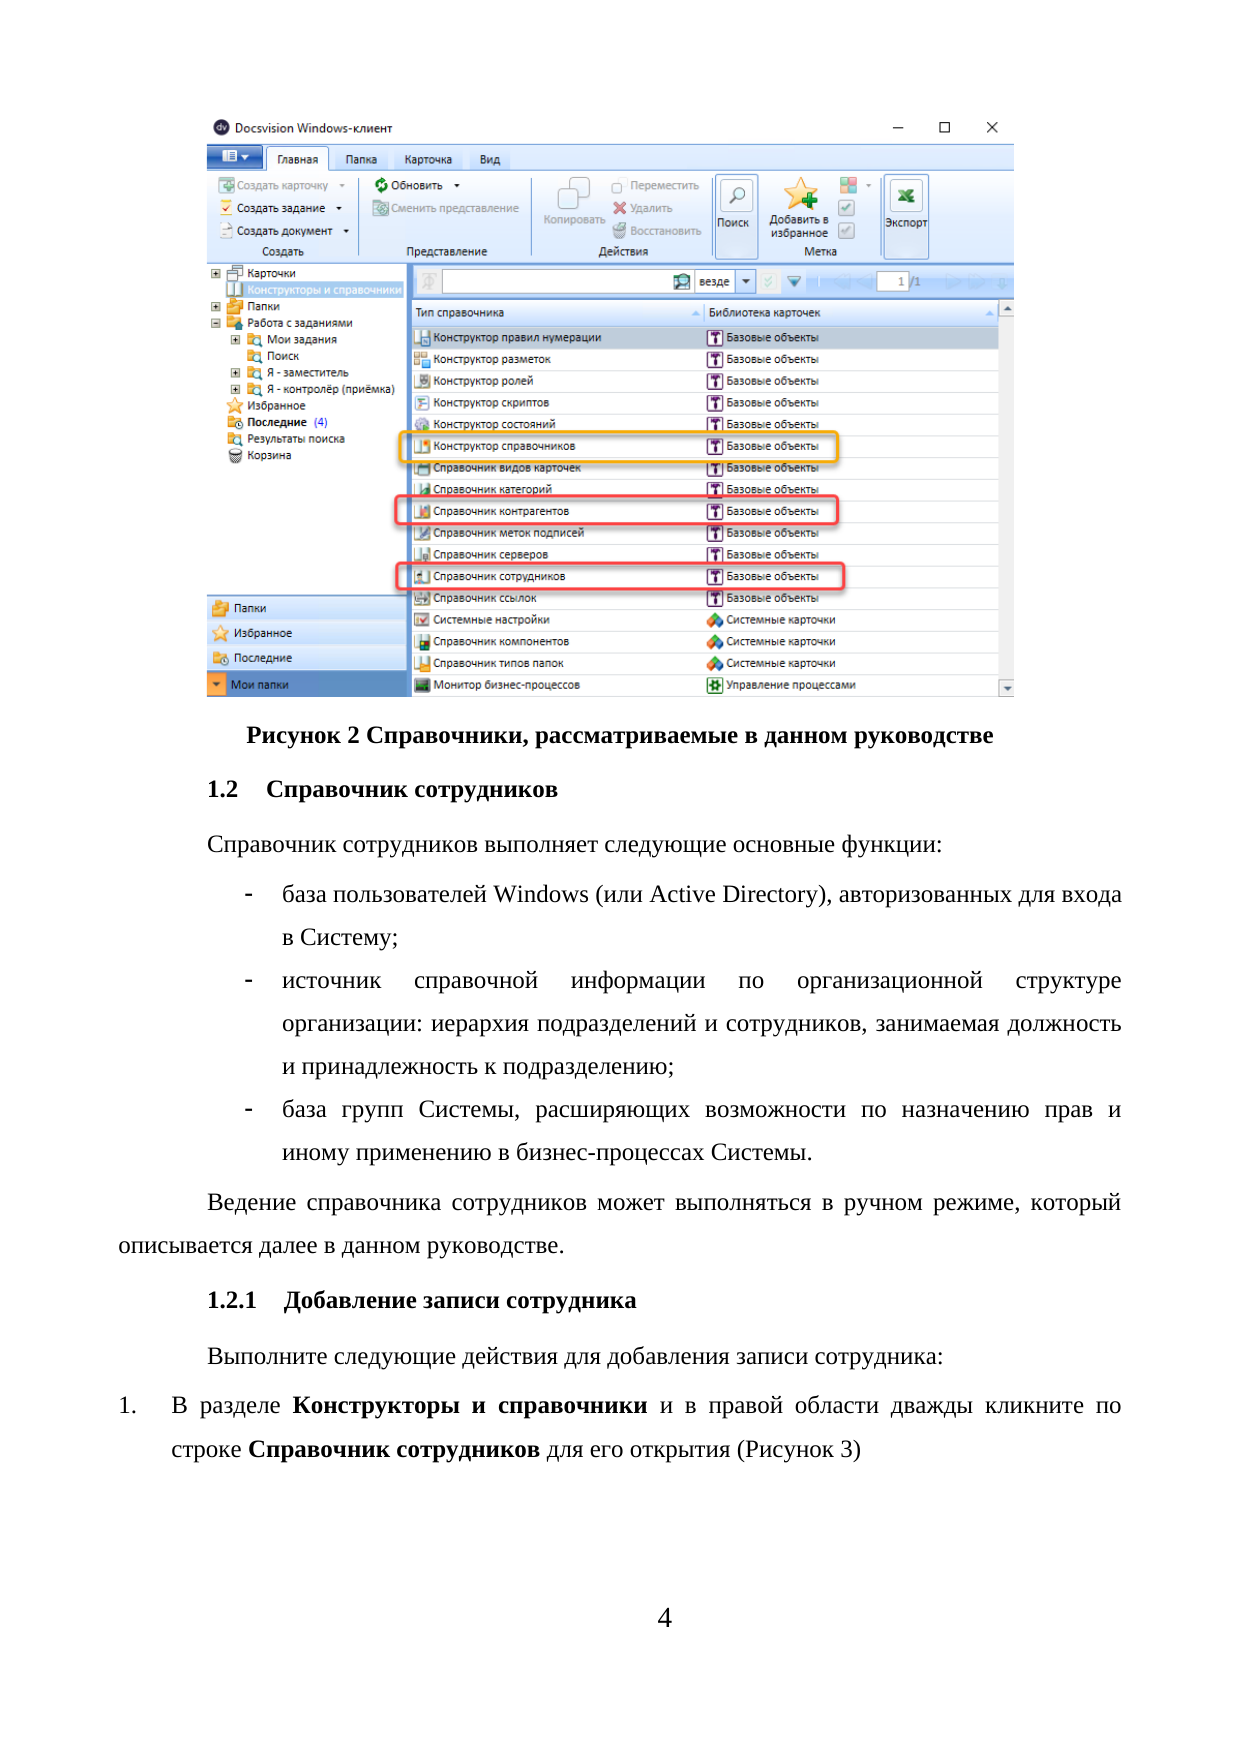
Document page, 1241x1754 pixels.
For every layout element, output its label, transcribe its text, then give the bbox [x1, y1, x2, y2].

text Ведение справочника сотрудников может выполняться в ручном режиме, который описывается далее в данном руководстве. [118, 1187, 1122, 1259]
text Рисунок 2 Справочники, рассматриваемые в данном руководстве [118, 720, 1122, 749]
subtitle Справочник сотрудников [207, 774, 1122, 802]
list база пользователей Windows (или Active Directory), авторизованных для входа в Систему; [244, 879, 1122, 951]
text Справочник сотрудников выполняет следующие основные функции: [118, 829, 1122, 858]
text Выполните следующие действия для добавления записи сотрудника: [118, 1341, 1122, 1370]
list база групп Системы, расширяющих возможности по назначению прав и иному применению в бизнес-процессах Системы. [244, 1094, 1122, 1166]
list источник справочной информации по организационной структуре организации: иерархия подразделений и сотрудников, занимаемая должность и принадлежность к подразделению; [244, 965, 1122, 1080]
picture [206, 118, 1014, 697]
subtitle Добавление записи сотрудника [207, 1286, 1122, 1314]
list В разделе Конструкторы и справочники и в правой области дважды кликните по строке Справочник сотрудников для его открытия (Рисунок 3) [118, 1391, 1122, 1462]
